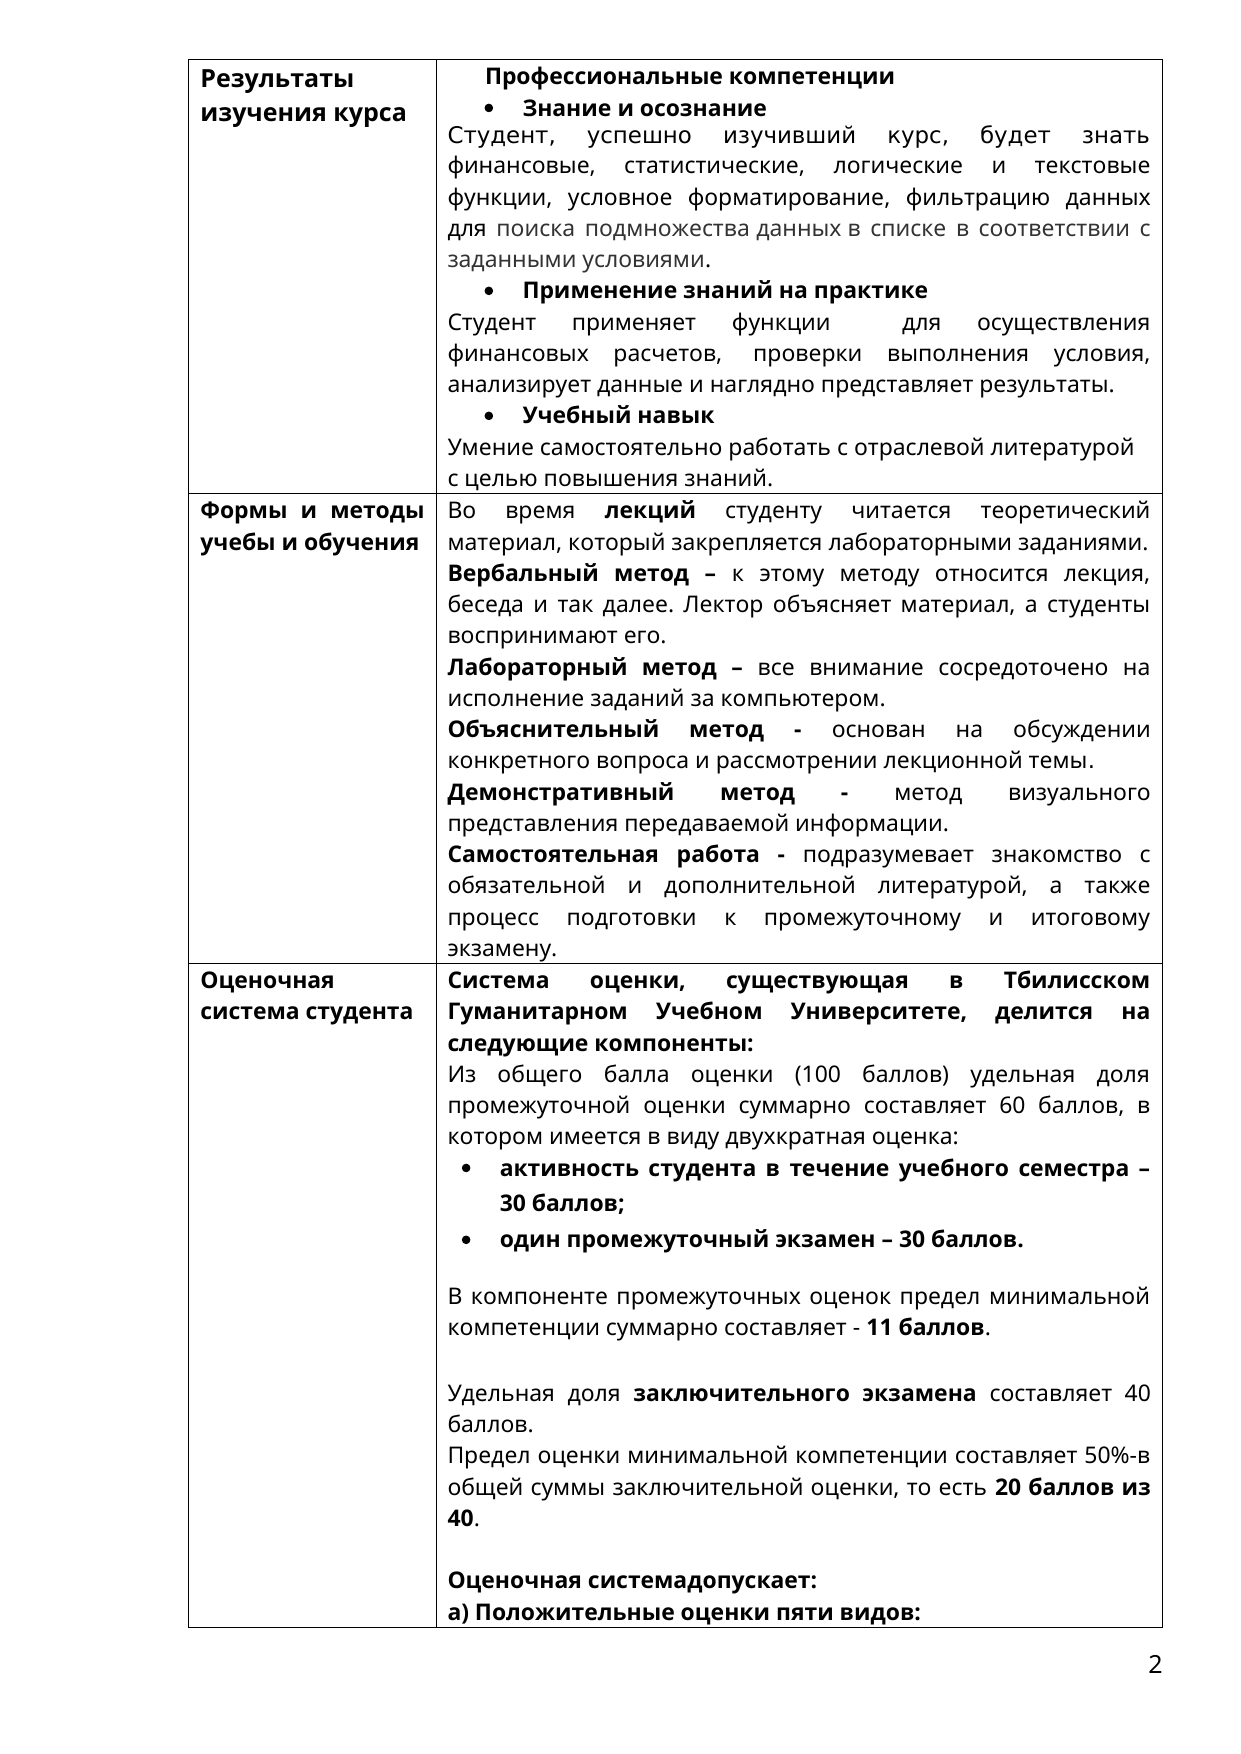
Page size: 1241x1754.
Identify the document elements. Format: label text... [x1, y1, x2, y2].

table_cell Формы и методы учебы и обучения [189, 494, 436, 963]
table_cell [437, 964, 1162, 1627]
table_cell Во время лекций студенту читается теоретический материал, который закрепляется лабораторными заданиями. Вербальный метод – к этому методу относится лекция, беседа и так далее. Лектор объясняет материал, а студенты воспринимают его. Лабораторный метод – все внимание сосредоточено на исполнение заданий за компьютером. Объяснительный метод - основан на обсуждении конкретного вопроса и рассмотрении лекционной темы. Демонстративный метод - метод визуального представления передаваемой информации. Cамостоятельная работа - подразумевает знакомство с обязательной и дополнительной литературой, а также процесс подготовки к промежуточному и итоговому экзамену. [437, 494, 1162, 963]
table_cell Профессиональные компетенции Знание и осознание Студент, успешно изучивший курс, будет знать финансовые, статистические, логические и текстовые функции, условное форматирование, фильтрацию данных для поиска подмножества данных в списке в соответствии с заданными условиями. Применение знаний на практике Студент применяет функции для осуществления финансовых расчетов, проверки выполнения условия, анализирует данные и наглядно представляет результаты. Учебный навык Умение самостоятельно работать с отраслевой литературой с целью повышения знаний. [437, 60, 1162, 493]
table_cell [189, 964, 436, 1627]
table_cell Результаты изучения курса [189, 60, 436, 493]
